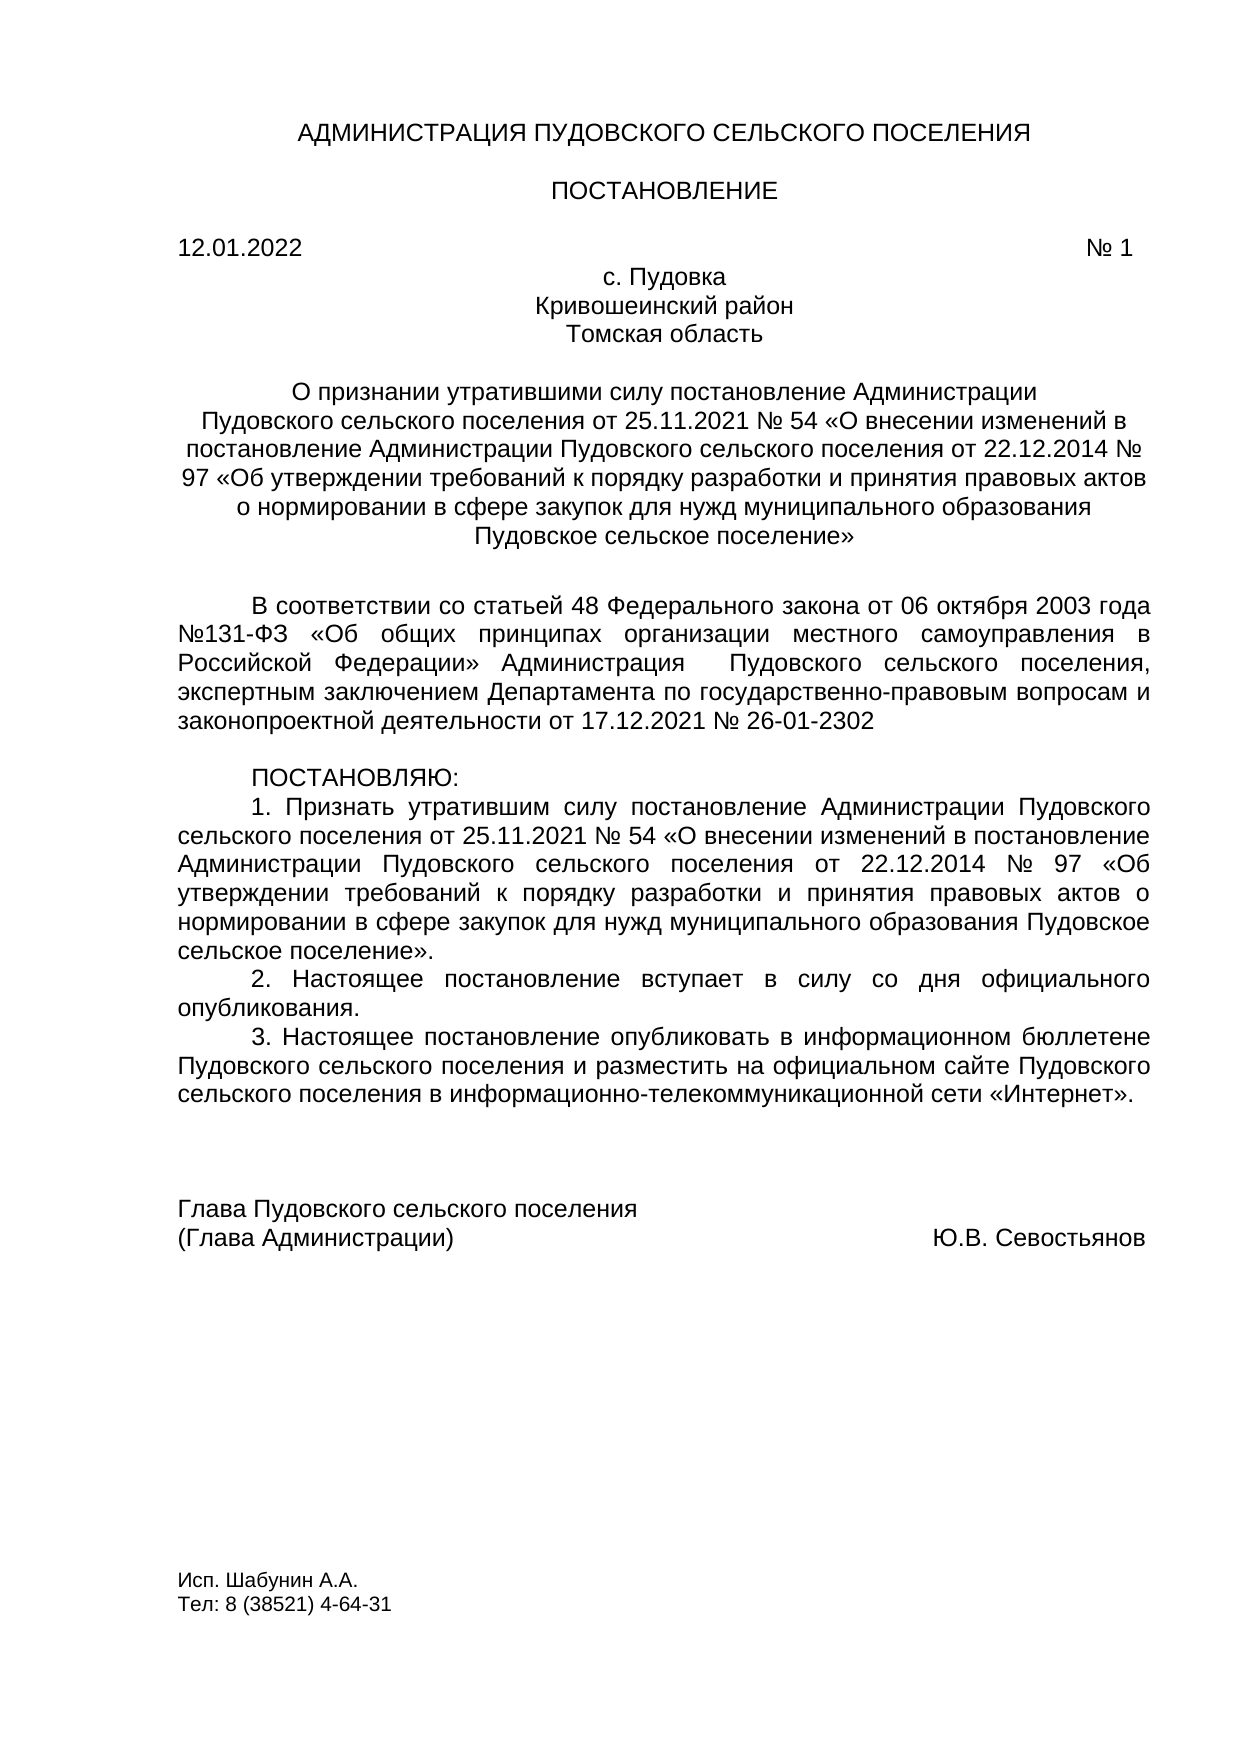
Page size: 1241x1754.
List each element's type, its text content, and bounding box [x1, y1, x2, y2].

text Кривошеинский район [177, 291, 1152, 319]
text Пудовского сельского поселения от 25.11.2021 № 54 «О внесении изменений в постановление Администрации Пудовского сельского поселения от 22.12.2014 № 97 «Об утверждении требований к порядку разработки и принятия правовых актов о нормировании в сфере закупок для нужд муниципального образования Пудовское сельское поселение» [177, 406, 1152, 549]
text ПОСТАНОВЛЯЮ: [177, 763, 1152, 792]
text Исп. Шабунин А.А. [177, 1568, 1152, 1592]
text Томская область [177, 319, 1152, 348]
text 12.01.2022 № 1 [177, 233, 1152, 262]
text (Глава Администрации) Ю.В. Севостьянов [177, 1223, 1152, 1252]
text Тел: 8 (38521) 4-64-31 [177, 1592, 1152, 1616]
text ПОСТАНОВЛЕНИЕ [177, 176, 1152, 204]
text АДМИНИСТРАЦИЯ ПУДОВСКОГО СЕЛЬСКОГО ПОСЕЛЕНИЯ [177, 118, 1152, 147]
text 3. Настоящее постановление опубликовать в информационном бюллетене Пудовского сельского поселения и разместить на официальном сайте Пудовского сельского поселения в информационно-телекоммуникационной сети «Интернет». [177, 1022, 1152, 1108]
list 1. Признать утратившим силу постановление Администрации Пудовского сельского поселения от 25.11.2021 № 54 «О внесении изменений в постановление Администрации Пудовского сельского поселения от 22.12.2014 № 97 «Об утверждении требований к порядку разработки и принятия правовых актов о нормировании в сфере закупок для нужд муниципального образования Пудовское сельское поселение». [177, 792, 1152, 964]
text О признании утратившими силу постановление Администрации [177, 377, 1152, 406]
text В соответствии со статьей 48 Федерального закона от 06 октября 2003 года №131-ФЗ «Об общих принципах организации местного самоуправления в Российской Федерации» Администрация Пудовского сельского поселения, экспертным заключением Департамента по государственно-правовым вопросам и законопроектной деятельности от 17.12.2021 № 26-01-2302 [177, 591, 1152, 734]
text с. Пудовка [177, 262, 1152, 291]
text 2. Настоящее постановление вступает в силу со дня официального опубликования. [177, 964, 1152, 1022]
text Глава Пудовского сельского поселения [177, 1194, 1152, 1223]
